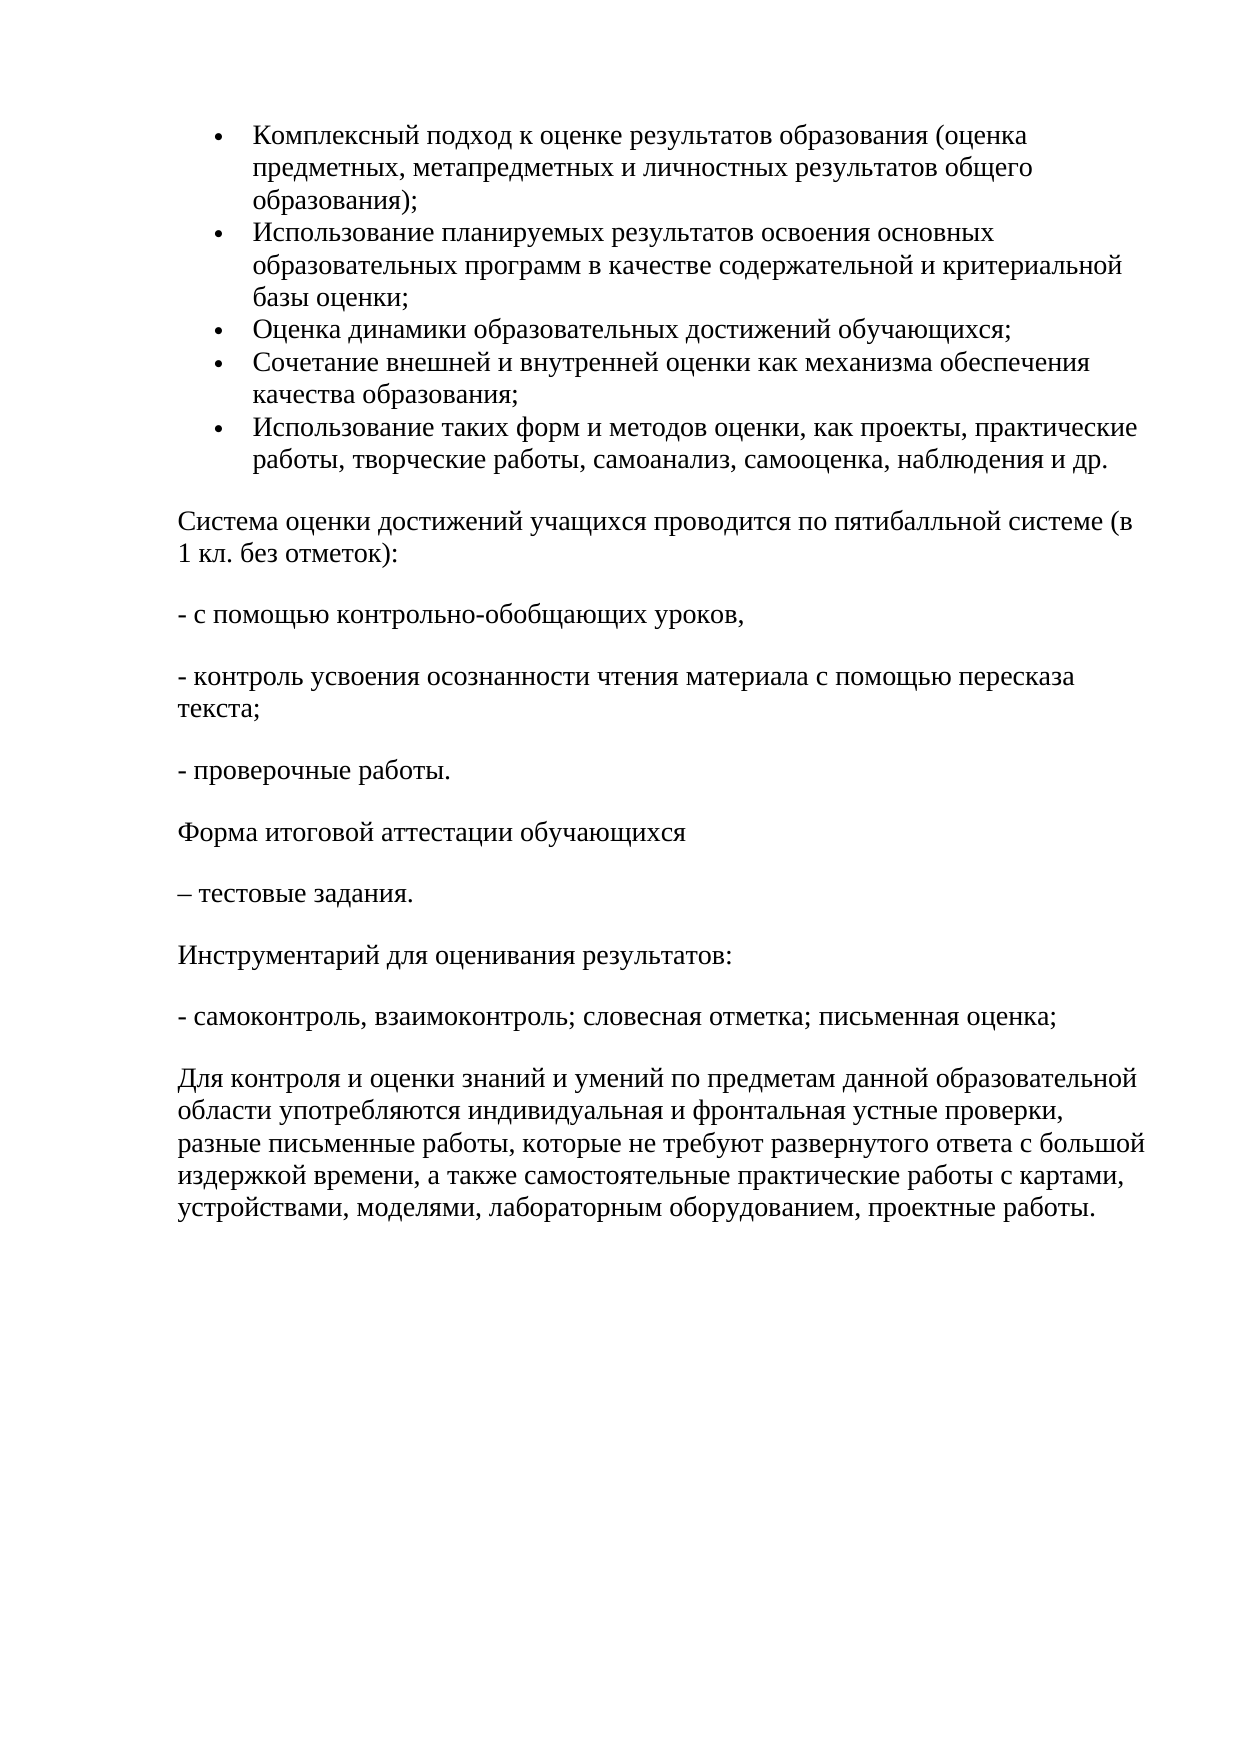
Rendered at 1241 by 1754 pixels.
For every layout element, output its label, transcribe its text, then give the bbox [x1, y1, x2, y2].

list Использование планируемых результатов освоения основных образовательных программ в качестве содержательной и критериальной базы оценки; [215, 215, 1152, 312]
text - с помощью контрольно-обобщающих уроков, [177, 598, 1152, 630]
list Комплексный подход к оценке результатов образования (оценка предметных, метапредметных и личностных результатов общего образования); [215, 118, 1152, 215]
text - контроль усвоения осознанности чтения материала с помощью пересказа текста; [177, 659, 1152, 724]
list Использование таких форм и методов оценки, как проекты, практические работы, творческие работы, самоанализ, самооценка, наблюдения и др. [215, 410, 1152, 474]
text Инструментарий для оценивания результатов: [177, 938, 1152, 970]
text Форма итоговой аттестации обучающихся [177, 815, 1152, 847]
text - самоконтроль, взаимоконтроль; словесная отметка; письменная оценка; [177, 999, 1152, 1032]
list Сочетание внешней и внутренней оценки как механизма обеспечения качества образования; [215, 345, 1152, 410]
list Оценка динамики образовательных достижений обучающихся; [215, 312, 1152, 345]
text - проверочные работы. [177, 753, 1152, 786]
text Система оценки достижений учащихся проводится по пятибалльной системе (в 1 кл. без отметок): [177, 504, 1152, 568]
text – тестовые задания. [177, 876, 1152, 909]
text Для контроля и оценки знаний и умений по предметам данной образовательной области употребляются индивидуальная и фронтальная устные проверки, разные письменные работы, которые не требуют развернутого ответа с большой издержкой времени, а также самостоятельные практические работы с картами, устройствами, моделями, лабораторным оборудованием, проектные работы. [177, 1061, 1152, 1223]
